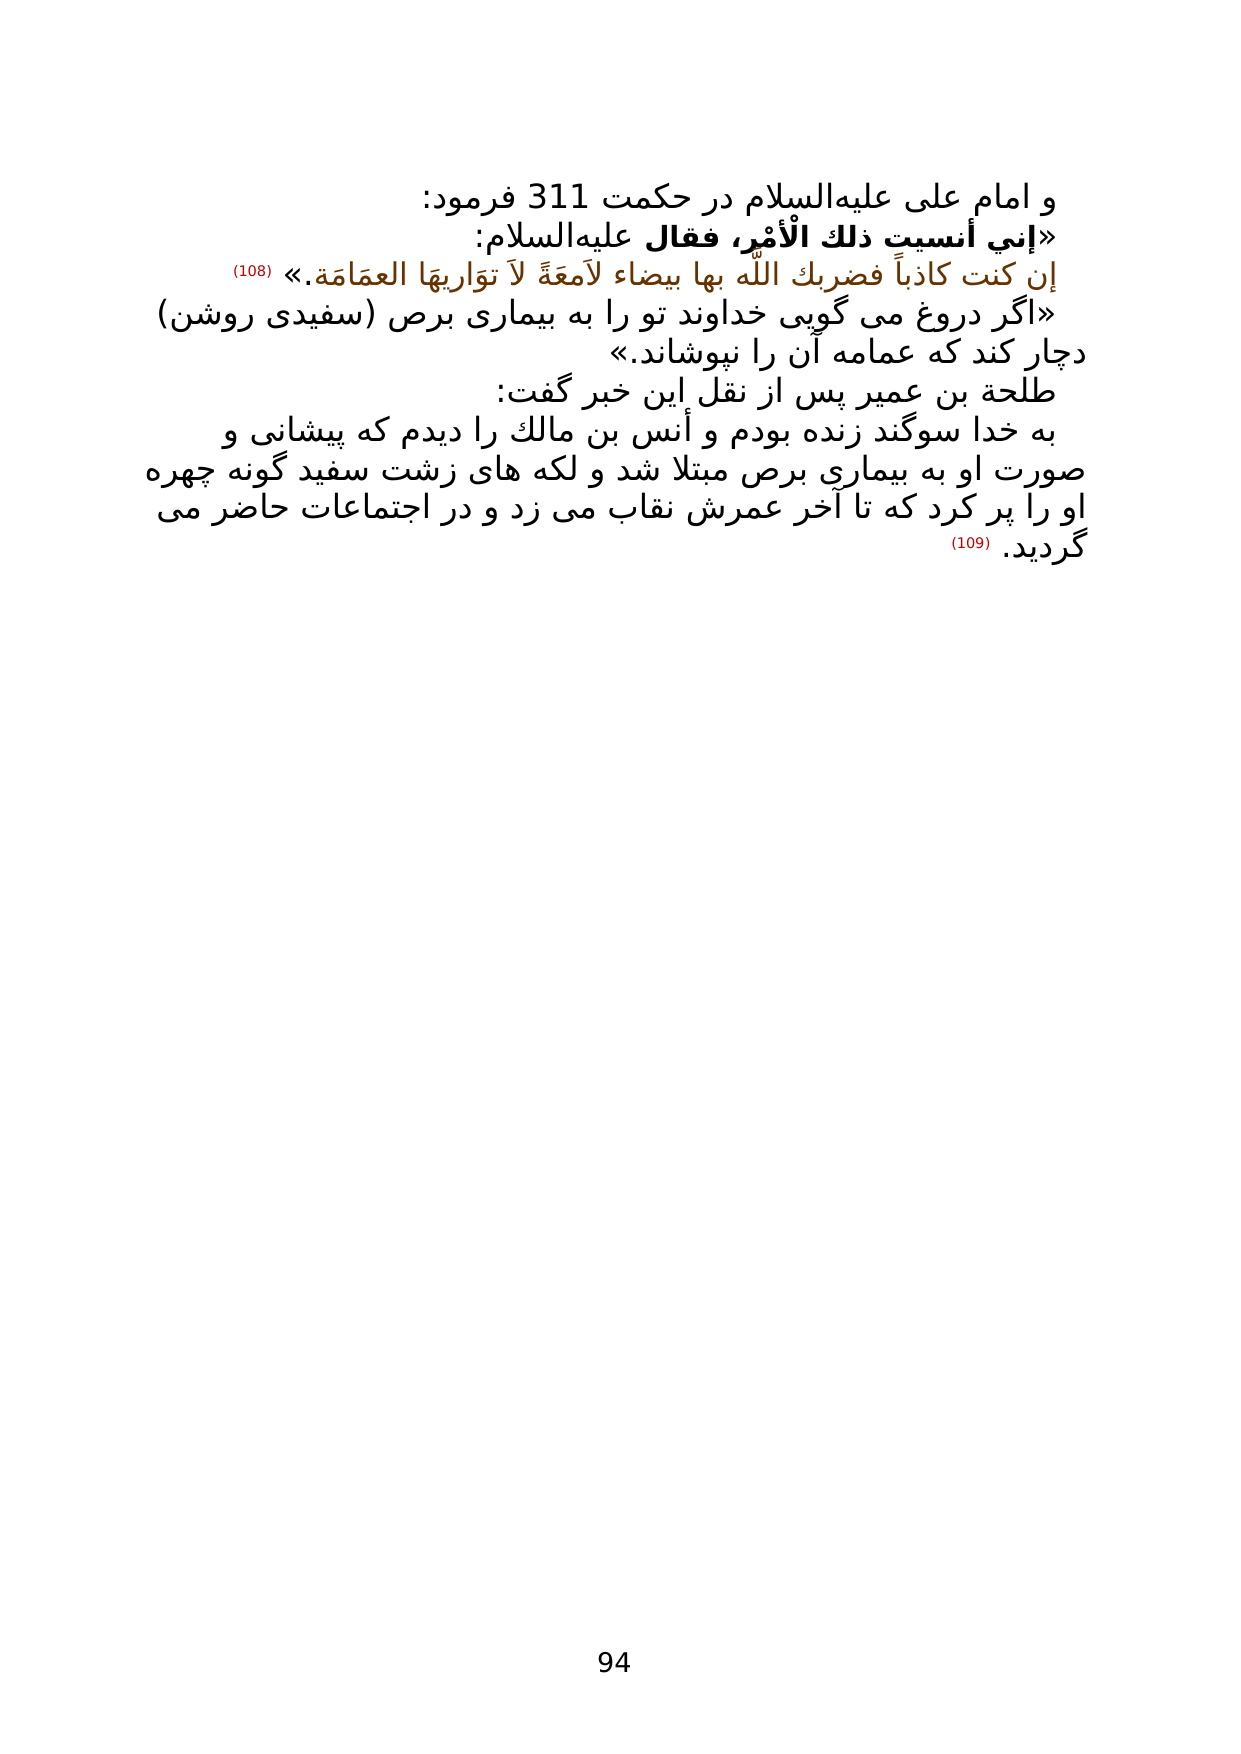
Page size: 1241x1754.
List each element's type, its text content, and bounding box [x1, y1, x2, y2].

text «إني أنسيت ذلك الْأمْر، فقال عليه‌السلام: [141, 216, 1087, 255]
text و امام على عليه‌السلام در حكمت 311 فرمود: [141, 177, 1087, 216]
text طلحة بن عمير پس از نقل اين خبر گفت: [141, 371, 1087, 410]
text إن كنت كاذباً فضربك اللَّه بها بيضاء لاَمعَةً لاَ توَاريهَا العمَامَة.» (108) [141, 255, 1087, 294]
text به خدا سوگند زنده بودم و أنس بن مالك را ديدم كه پيشانى و صورت او به بيمارى برص مبتلا شد و لكه هاى زشت سفيد گونه چهره او را پر كرد كه تا آخر عمرش نقاب مى زد و در اجتماعات حاضر مى گرديد. (109) [141, 410, 1087, 566]
text «اگر دروغ مى گويى خداوند تو را به بيمارى برص (سفيدى روشن) دچار كند كه عمامه آن را نپوشاند.» [141, 294, 1087, 371]
